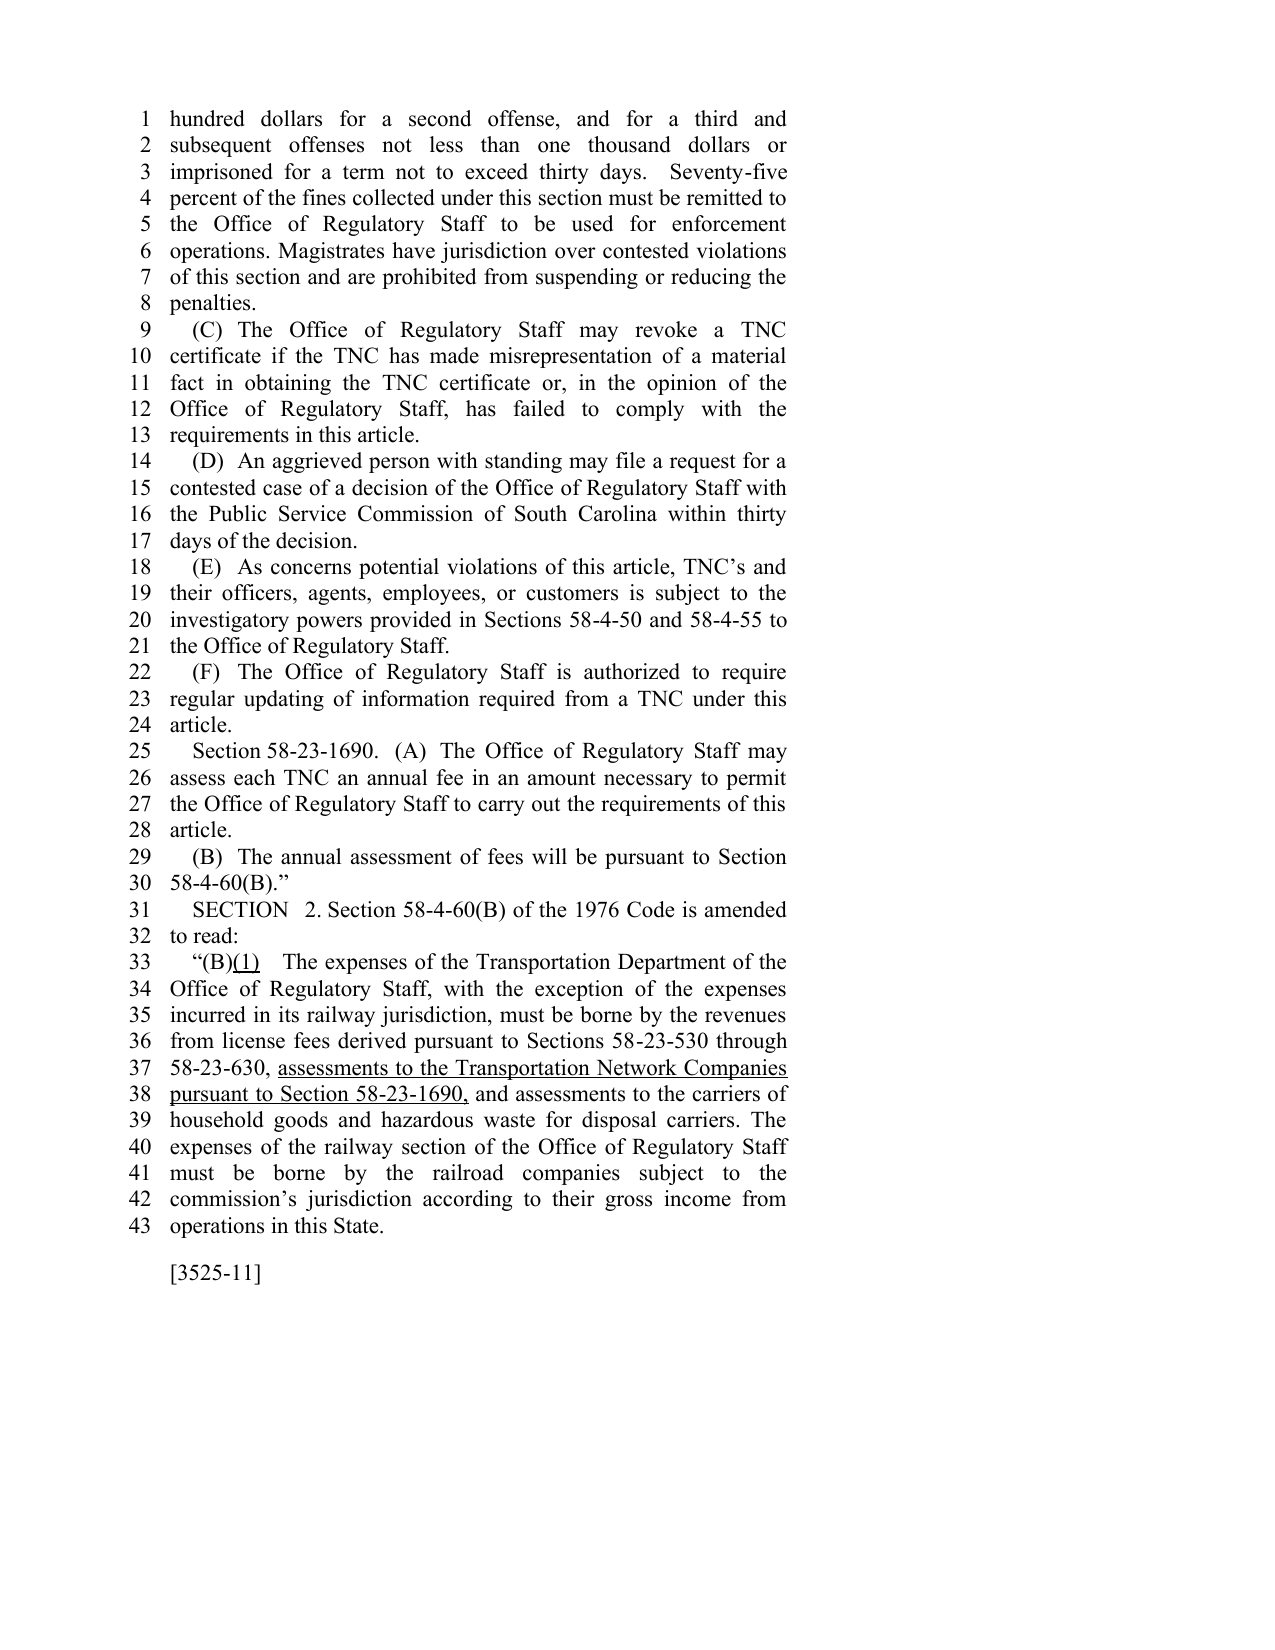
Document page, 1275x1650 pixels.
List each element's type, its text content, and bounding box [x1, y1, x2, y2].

text SECTION 2. Section 58-4-60(B) of the 1976 Code is amended to read: [169, 896, 787, 948]
text (F) The Office of Regulatory Staff is authorized to require regular updating of information required from a TNC under this article. [169, 658, 787, 737]
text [169, 105, 787, 316]
text (D) An aggrieved person with standing may file a request for a contested case of a decision of the Office of Regulatory Staff with the Public Service Commission of South Carolina within thirty days of the decision. [169, 448, 787, 553]
text Section 58-23-1690. (A) The Office of Regulatory Staff may assess each TNC an annual fee in an amount necessary to permit the Office of Regulatory Staff to carry out the requirements of this article. [169, 737, 787, 843]
text (B) The annual assessment of fees will be pursuant to Section 58-4-60(B).” [169, 843, 787, 896]
text (E) As concerns potential violations of this article, TNC’s and their officers, agents, employees, or customers is subject to the investigatory powers provided in Sections 58-4-50 and 58-4-55 to the Office of Regulatory Staff. [169, 553, 787, 658]
text “(B)(1) The expenses of the Transportation Department of the Office of Regulatory Staff, with the exception of the expenses incurred in its railway jurisdiction, must be borne by the revenues from license fees derived pursuant to Sections 58-23-530 through 58-23-630, assessments to the Transportation Network Companies pursuant to Section 58-23-1690, and assessments to the carriers of household goods and hazardous waste for disposal carriers. The expenses of the railway section of the Office of Regulatory Staff must be borne by the railroad companies subject to the commission’s jurisdiction according to their gross income from operations in this State. [169, 948, 787, 1238]
text (C) The Office of Regulatory Staff may revoke a TNC certificate if the TNC has made misrepresentation of a material fact in obtaining the TNC certificate or, in the opinion of the Office of Regulatory Staff, has failed to comply with the requirements in this article. [169, 316, 787, 448]
